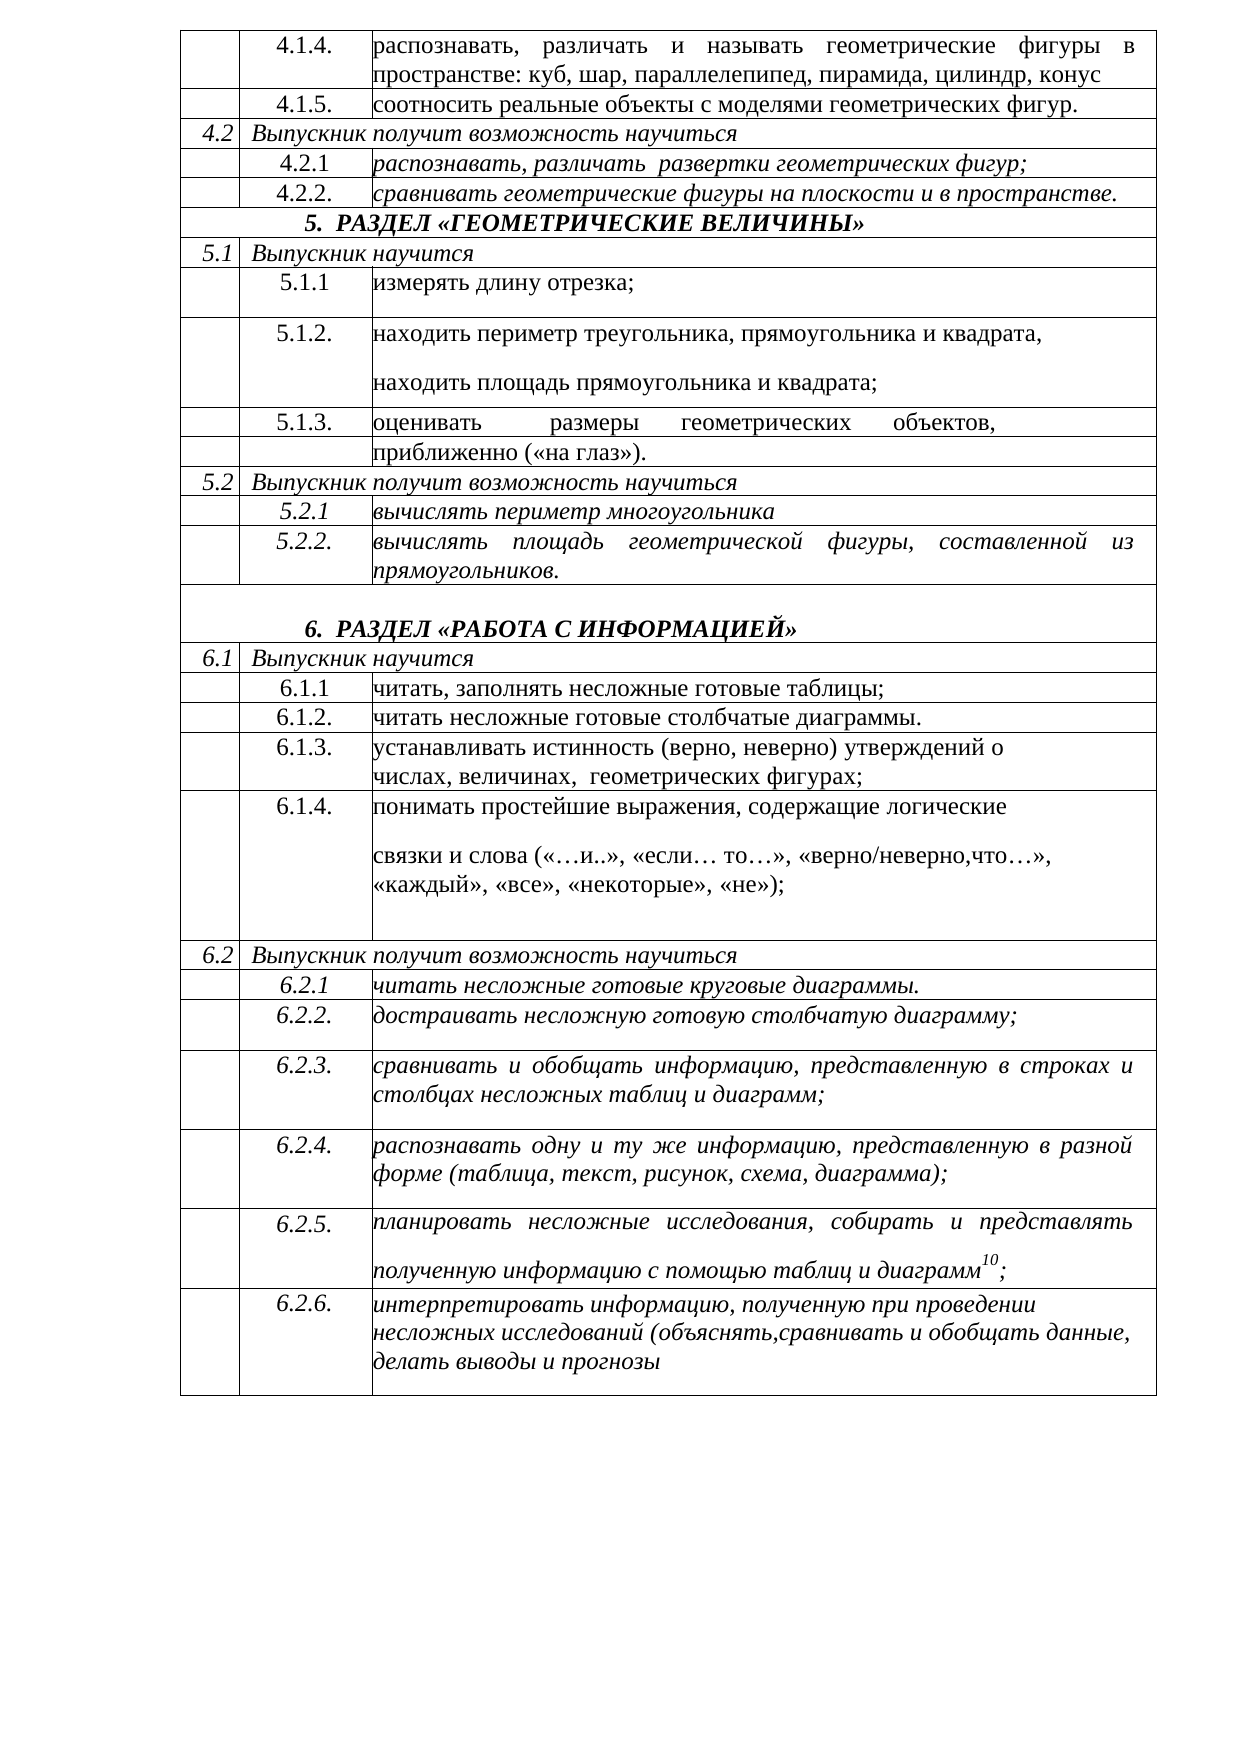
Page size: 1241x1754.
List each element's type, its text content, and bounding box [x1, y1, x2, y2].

table_cell 5.1.2. [240, 318, 372, 406]
table_cell 5.2.2. [240, 526, 372, 583]
table_cell 6.2.1 [240, 970, 372, 999]
table_cell 5.1.3. [240, 408, 372, 436]
table_cell [181, 408, 239, 436]
table_cell вычислять площадь геометрической фигуры, составленной из прямоугольников. [373, 526, 1156, 583]
table_cell [181, 318, 239, 406]
table_cell устанавливать истинность (верно, неверно) утверждений о числах, величинах, геометрических фигурах; [373, 733, 1156, 790]
table_cell сравнивать и обобщать информацию, представленную в строках и столбцах несложных таблиц и диаграмм; [373, 1051, 1156, 1129]
table_cell [181, 31, 239, 88]
table_cell [181, 526, 239, 583]
table_cell Выпускник научится [240, 238, 1156, 266]
table_cell [181, 89, 239, 118]
table_cell [181, 733, 239, 790]
table_cell читать несложные готовые столбчатые диаграммы. [373, 703, 1156, 731]
table_cell 4.2.2. [240, 178, 372, 207]
table_cell вычислять периметр многоугольника [373, 496, 1156, 525]
table_cell находить периметр треугольника, прямоугольника и квадрата, находить площадь прямоугольника и квадрата; [373, 318, 1156, 406]
table_cell 4.1.5. [240, 89, 372, 118]
table_cell [181, 703, 239, 731]
table_cell приближенно («на глаз»). [373, 437, 1156, 466]
table_cell [181, 1289, 239, 1395]
table_cell [181, 673, 239, 702]
table_cell распознавать, различать развертки геометрических фигур; [373, 149, 1156, 177]
table_cell 5.2.1 [240, 496, 372, 525]
table_cell 6.1.1 [240, 673, 372, 702]
table_cell оценивать размеры геометрических объектов, расстояний [373, 408, 1156, 436]
table_cell [181, 437, 239, 466]
table_cell 6.1.3. [240, 733, 372, 790]
table_cell 6.2.4. [240, 1130, 372, 1208]
table_cell [181, 1209, 239, 1287]
table_cell [181, 268, 239, 317]
table_cell 4.2.1 [240, 149, 372, 177]
table_cell 5.1.1 [240, 268, 372, 317]
table_cell [181, 178, 239, 207]
table_cell 6.2.3. [240, 1051, 372, 1129]
table_cell 6. РАЗДЕЛ «РАБОТА С ИНФОРМАЦИЕЙ» [181, 585, 1156, 642]
table_cell 4.1.4. [240, 31, 372, 88]
table_cell 5.2 [181, 467, 239, 495]
table_cell читать несложные готовые круговые диаграммы. [373, 970, 1156, 999]
table_cell распознавать, различать и называть геометрические фигуры в пространстве: куб, шар, параллелепипед, пирамида, цилиндр, конус [373, 31, 1156, 88]
table_cell 5. РАЗДЕЛ «ГЕОМЕТРИЧЕСКИЕ ВЕЛИЧИНЫ» [181, 208, 1156, 237]
table_cell Выпускник получит возможность научиться [240, 941, 1156, 969]
table_cell 6.2.2. [240, 1000, 372, 1049]
table_cell [181, 149, 239, 177]
table_cell [181, 1051, 239, 1129]
table_cell [240, 437, 372, 466]
table_cell планировать несложные исследования, собирать и представлять полученную информацию с помощью таблиц и диаграмм10; [373, 1209, 1156, 1287]
table_cell 4.2 [181, 119, 239, 147]
table_cell 6.1 [181, 643, 239, 672]
table_cell [181, 791, 239, 939]
table_cell 5.1 [181, 238, 239, 266]
table_cell Выпускник получит возможность научиться [240, 467, 1156, 495]
table_cell 6.1.4. [240, 791, 372, 939]
table_cell соотносить реальные объекты с моделями геометрических фигур. [373, 89, 1156, 118]
table_cell сравнивать геометрические фигуры на плоскости и в пространстве. [373, 178, 1156, 207]
table_cell интерпретировать информацию, полученную при проведении несложных исследований (объяснять,сравнивать и обобщать данные, делать выводы и прогнозы [373, 1289, 1156, 1395]
table_cell 6.2 [181, 941, 239, 969]
table_cell читать, заполнять несложные готовые таблицы; [373, 673, 1156, 702]
table_cell [181, 1130, 239, 1208]
table_cell [181, 1000, 239, 1049]
table_cell 6.1.2. [240, 703, 372, 731]
table_cell распознавать одну и ту же информацию, представленную в разной форме (таблица, текст, рисунок, схема, диаграмма); [373, 1130, 1156, 1208]
table_cell достраивать несложную готовую столбчатую диаграмму; [373, 1000, 1156, 1049]
table_cell 6.2.6. [240, 1289, 372, 1395]
table_cell понимать простейшие выражения, содержащие логические связки и слова («…и..», «если… то…», «верно/неверно,что…», «каждый», «все», «некоторые», «не»); [373, 791, 1156, 939]
table_cell [181, 970, 239, 999]
table_cell 6.2.5. [240, 1209, 372, 1287]
table_cell Выпускник получит возможность научиться [240, 119, 1156, 147]
table_cell Выпускник научится [240, 643, 1156, 672]
table_cell измерять длину отрезка; [373, 268, 1156, 317]
table_cell [181, 496, 239, 525]
